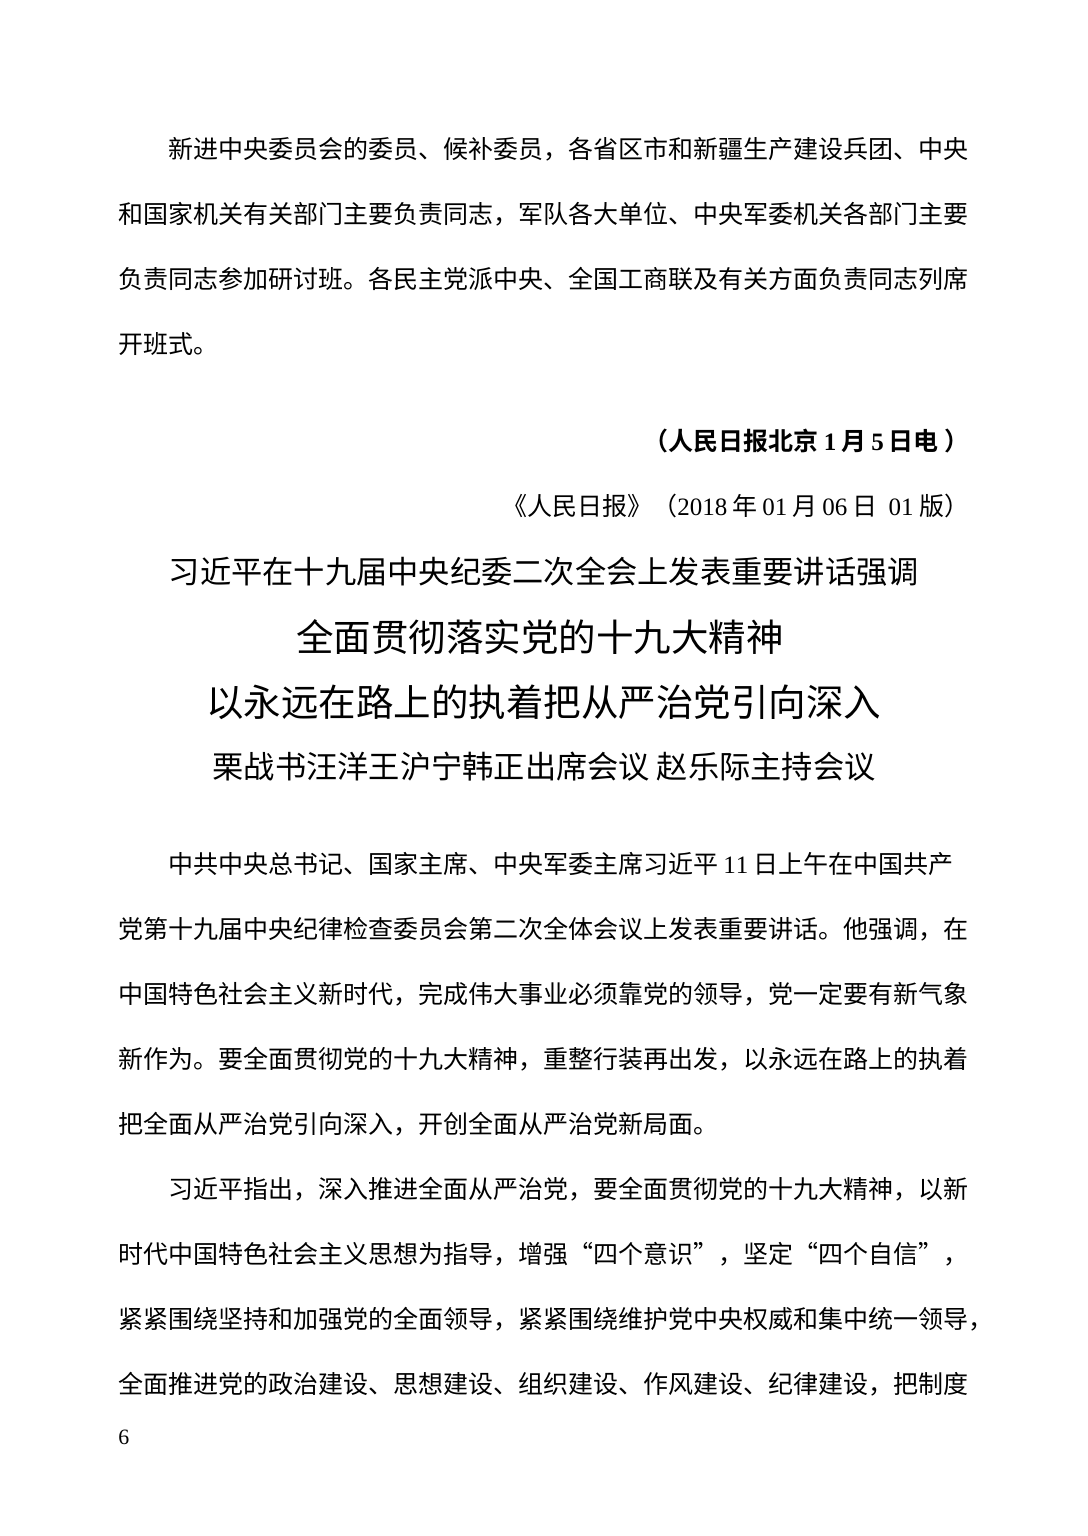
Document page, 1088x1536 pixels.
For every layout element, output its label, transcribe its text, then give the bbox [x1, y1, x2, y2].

text 习近平在十九届中央纪委二次全会上发表重要讲话强调 [118, 537, 969, 602]
text （人民日报北京1月5日电 ） [118, 407, 969, 472]
text 《人民日报》（2018年01月06日 01 版） [118, 472, 969, 537]
text 全面贯彻落实党的十九大精神 以永远在路上的执着把从严治党引向深入 [118, 602, 969, 732]
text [118, 1155, 969, 1415]
text 新进中央委员会的委员、候补委员，各省区市和新疆生产建设兵团、中央和国家机关有关部门主要负责同志，军队各大单位、中央军委机关各部门主要负责同志参加研讨班。各民主党派中央、全国工商联及有关方面负责同志列席开班式。 [118, 115, 969, 375]
text 中共中央总书记、国家主席、中央军委主席习近平11日上午在中国共产党第十九届中央纪律检查委员会第二次全体会议上发表重要讲话。他强调，在中国特色社会主义新时代，完成伟大事业必须靠党的领导，党一定要有新气象新作为。要全面贯彻党的十九大精神，重整行装再出发，以永远在路上的执着把全面从严治党引向深入，开创全面从严治党新局面。 [118, 830, 969, 1155]
text 栗战书汪洋王沪宁韩正出席会议 赵乐际主持会议 [118, 732, 969, 797]
